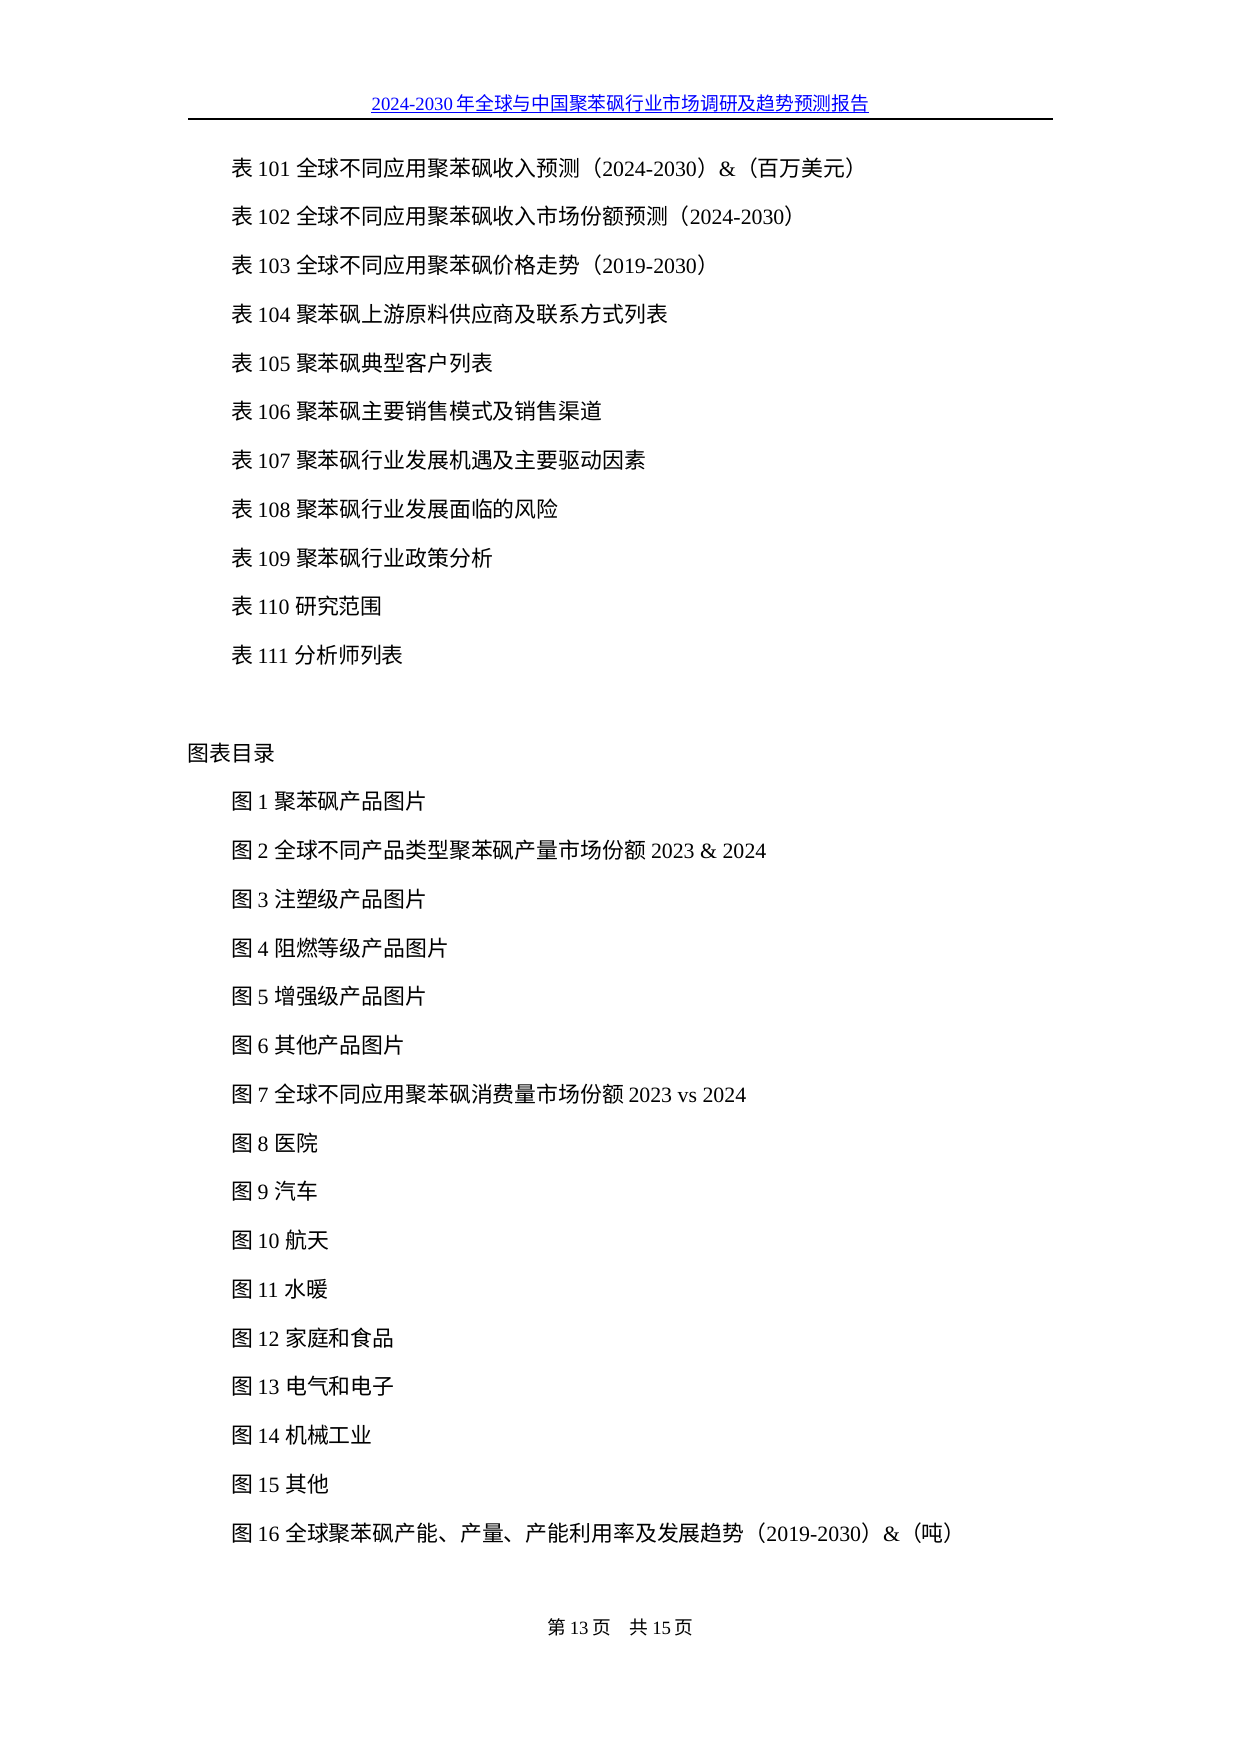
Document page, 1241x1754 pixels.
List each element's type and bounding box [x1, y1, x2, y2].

text [187, 150, 1053, 1548]
